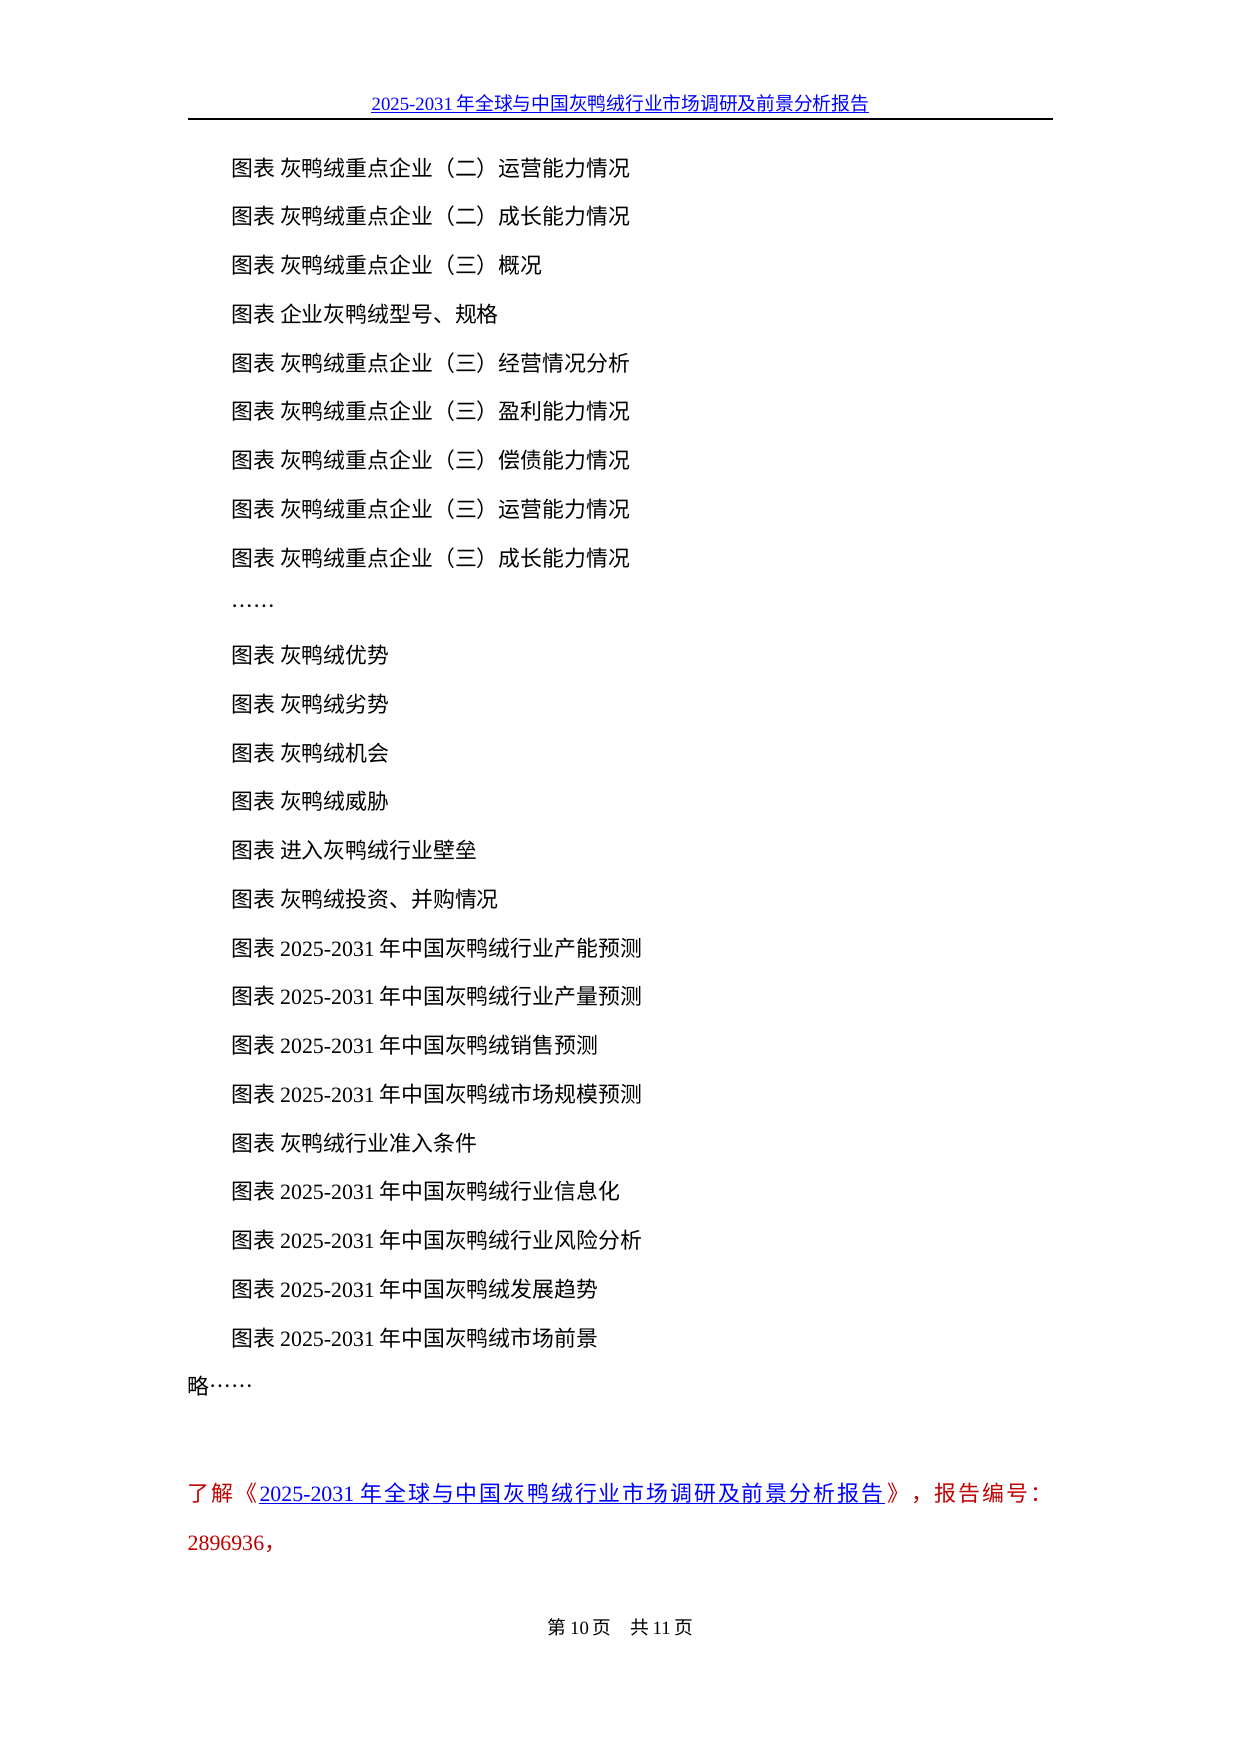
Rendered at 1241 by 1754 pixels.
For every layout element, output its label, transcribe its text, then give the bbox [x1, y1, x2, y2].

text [187, 150, 1053, 1401]
text 了解《2025-2031年全球与中国灰鸭绒行业市场调研及前景分析报告》，报告编号：2896936， [187, 1475, 1053, 1557]
